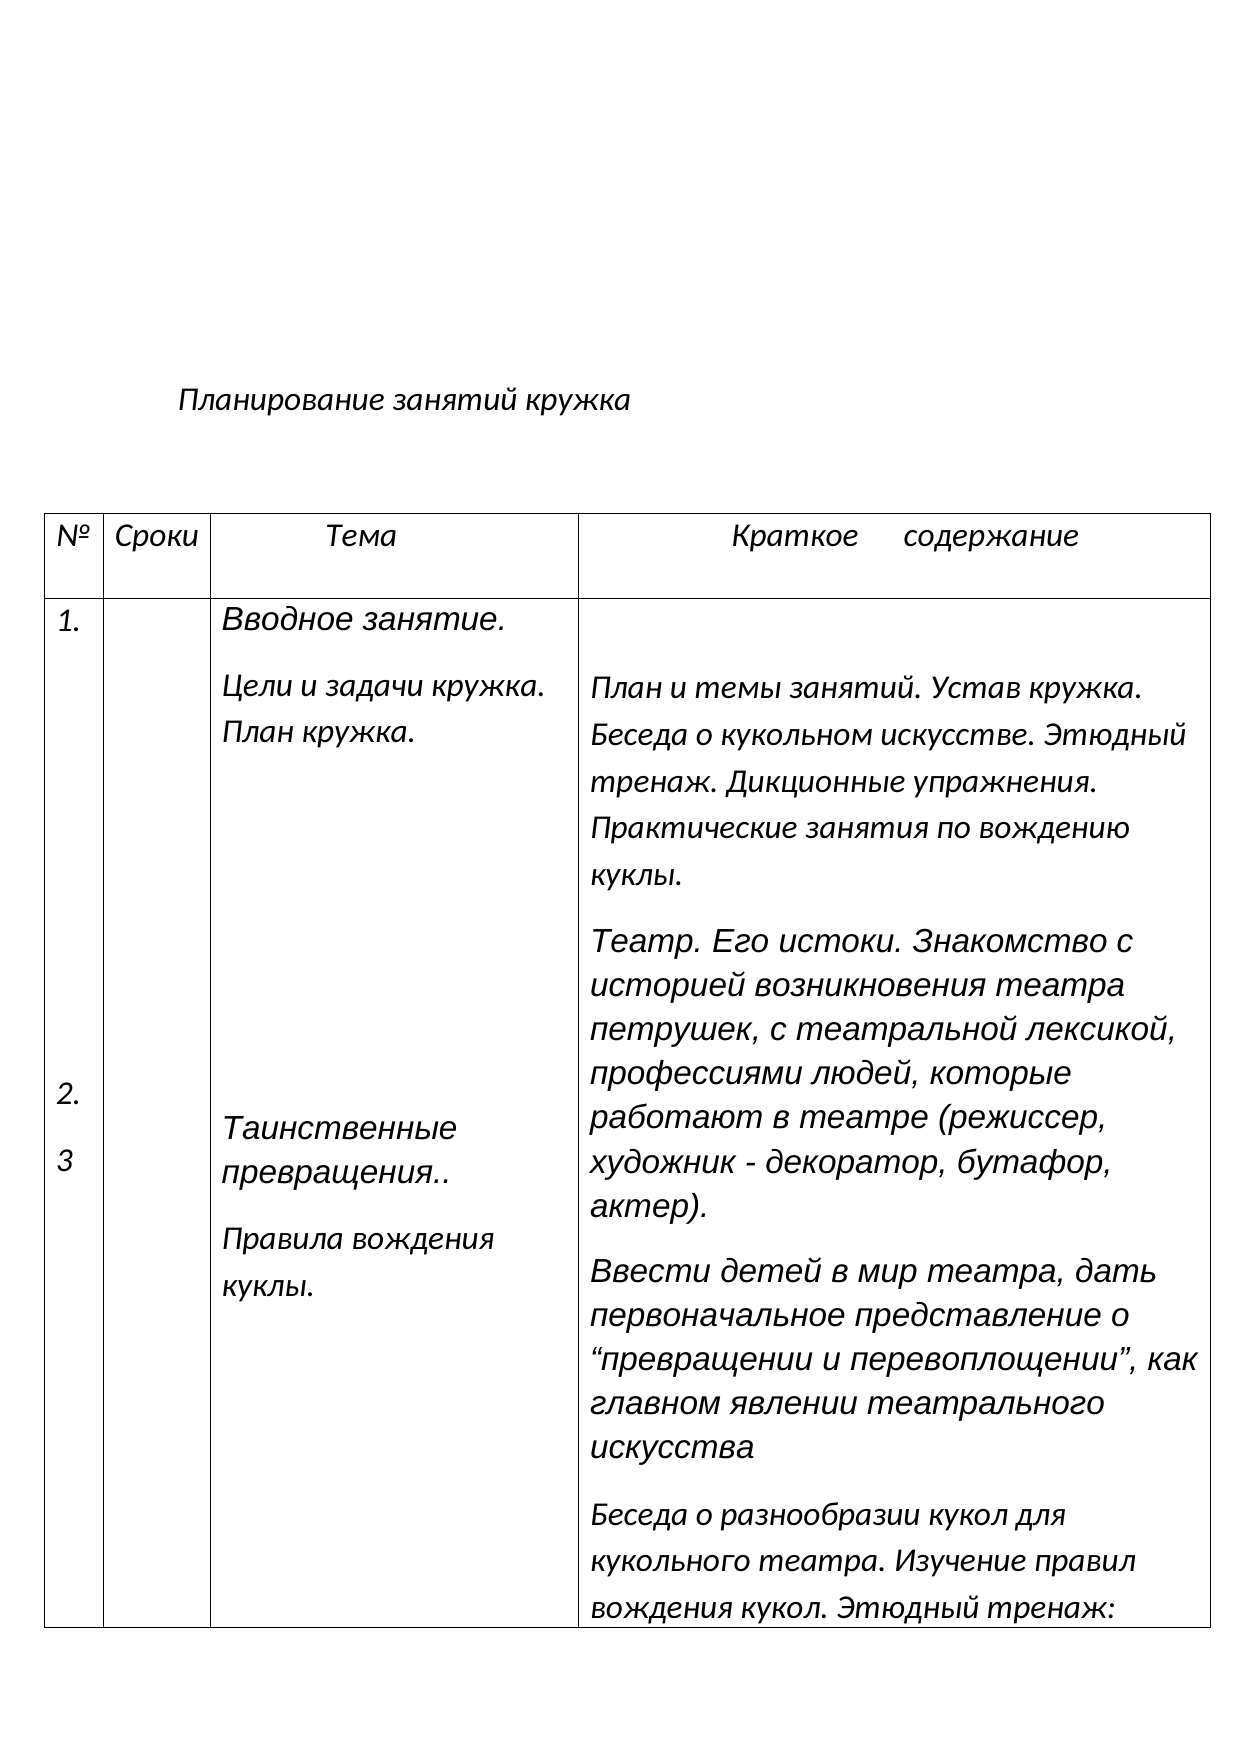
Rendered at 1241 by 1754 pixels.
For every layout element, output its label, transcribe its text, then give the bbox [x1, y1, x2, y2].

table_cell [211, 599, 578, 1627]
text Планирование занятий кружка [177, 378, 1152, 419]
table_header Краткое содержание [579, 514, 1210, 597]
table_cell [104, 599, 210, 1627]
table_header Тема [211, 514, 578, 597]
table_header Сроки [104, 514, 210, 597]
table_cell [579, 599, 1210, 1627]
table_header № [45, 514, 103, 597]
table_cell 1. 2. 3 4. 5 6-7 8 [45, 599, 103, 1627]
